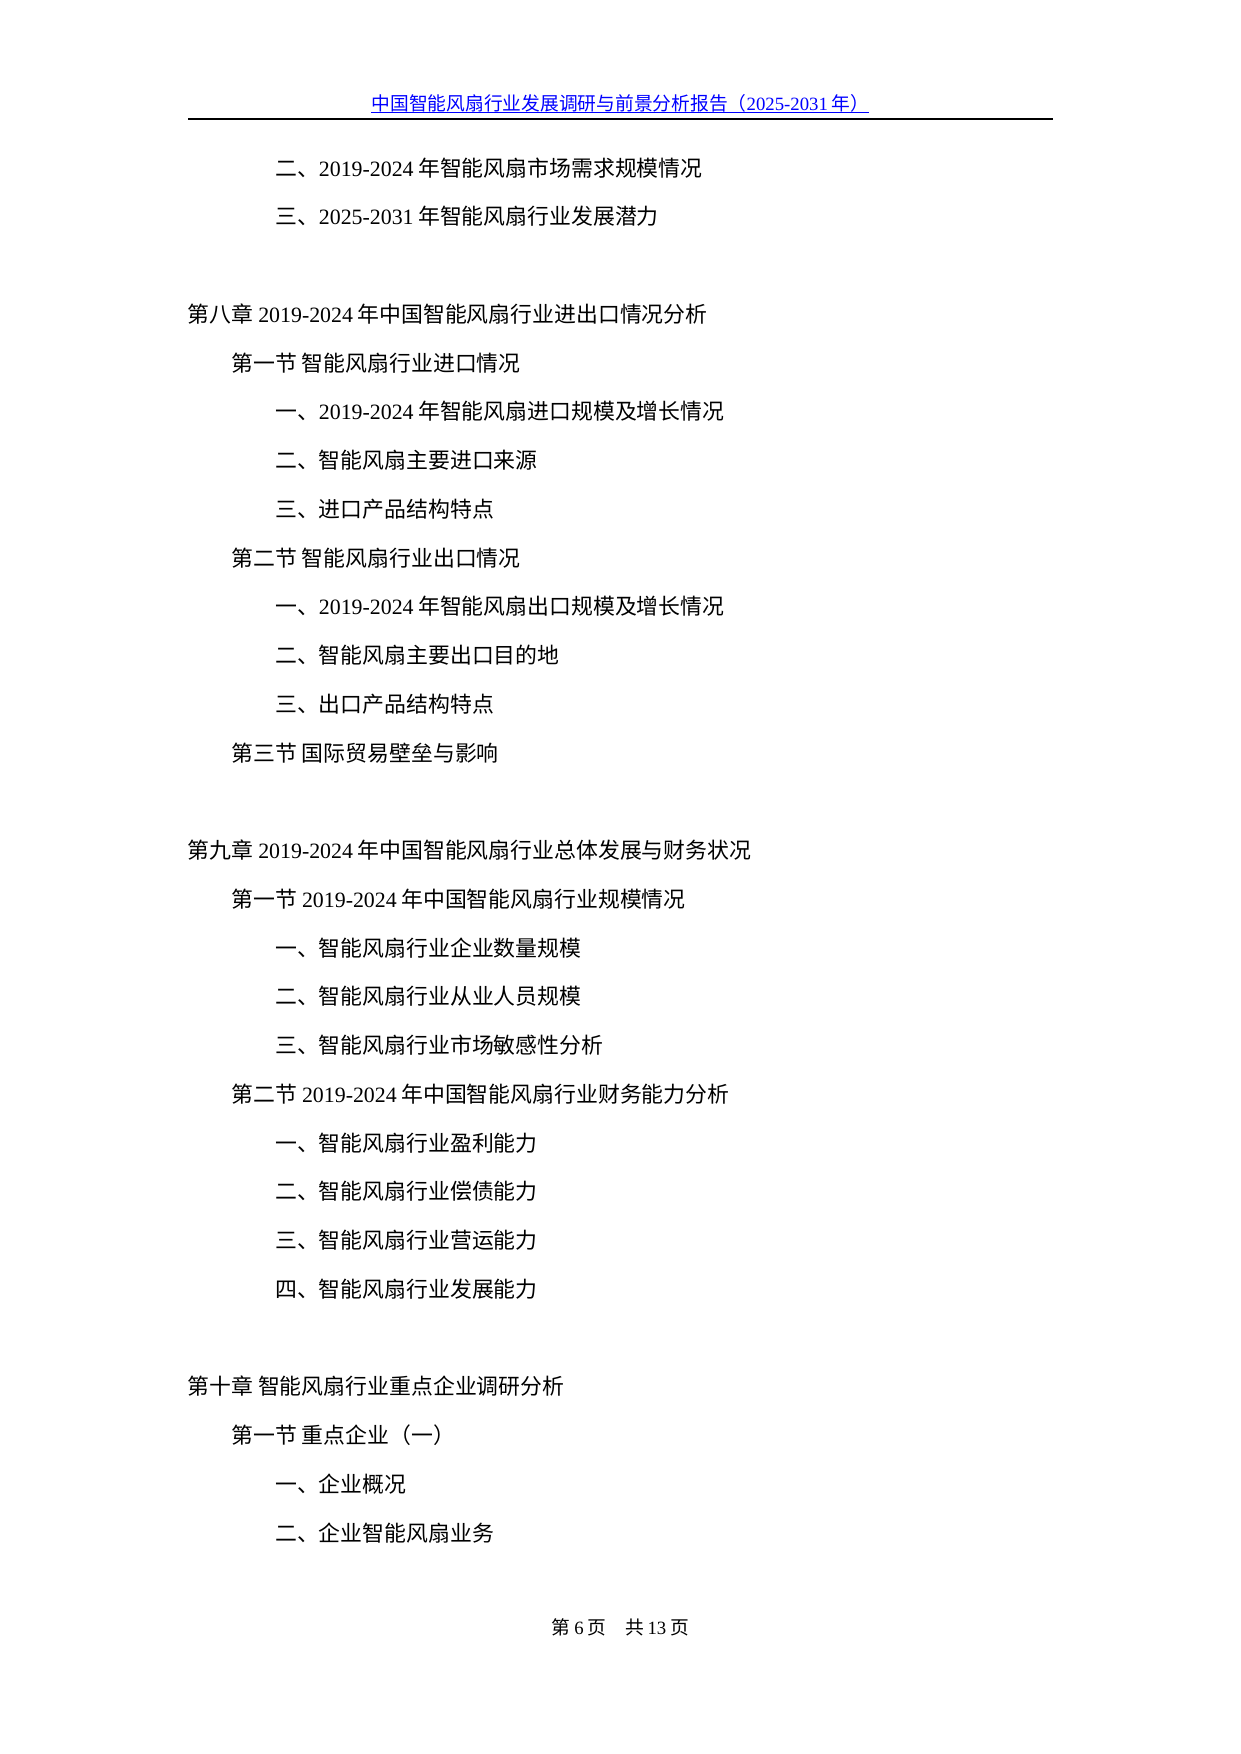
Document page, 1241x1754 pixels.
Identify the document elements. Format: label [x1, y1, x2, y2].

text [187, 150, 1053, 1548]
